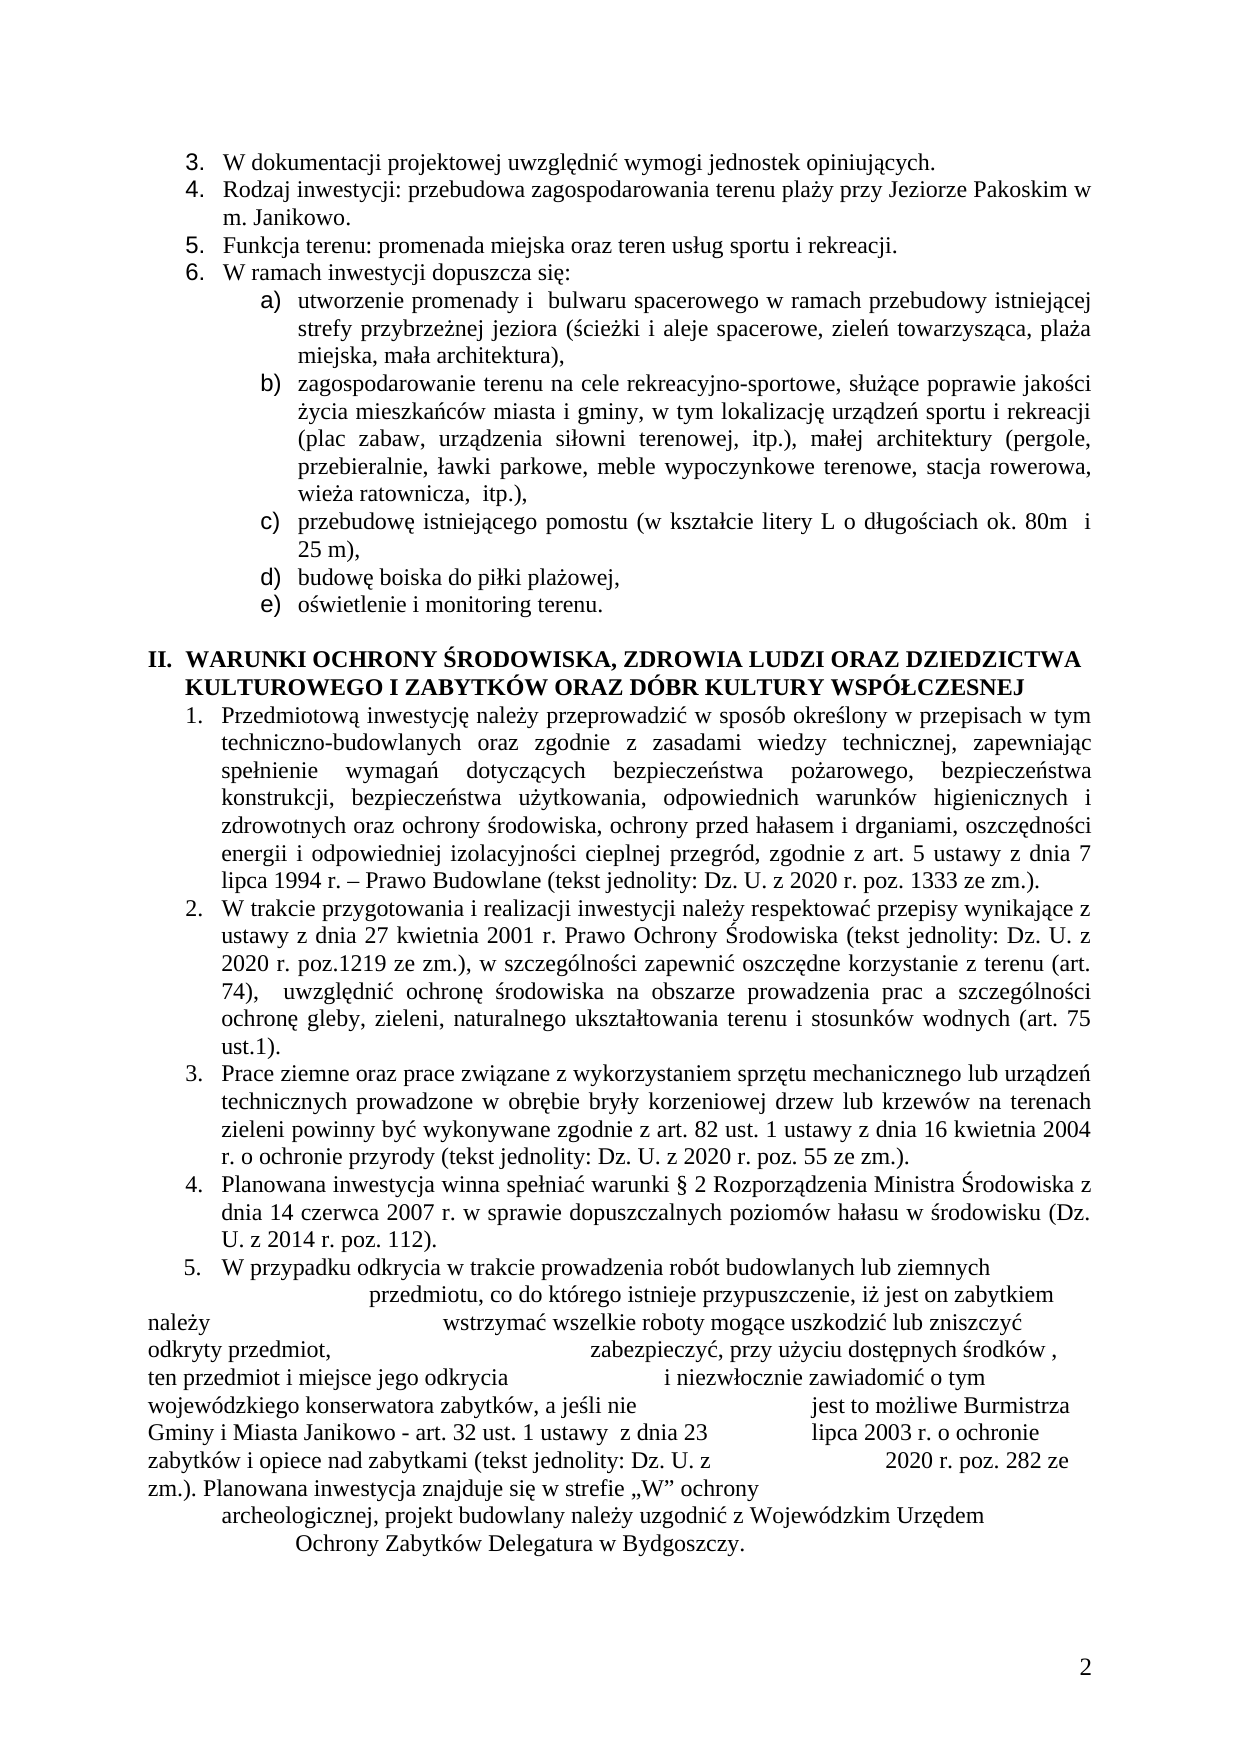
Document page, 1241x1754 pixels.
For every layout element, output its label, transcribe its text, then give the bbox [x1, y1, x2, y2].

list oświetlenie i monitoring terenu. [260, 590, 1093, 618]
list zagospodarowanie terenu na cele rekreacyjno-sportowe, służące poprawie jakości życia mieszkańców miasta i gminy, w tym lokalizację urządzeń sportu i rekreacji (plac zabaw, urządzenia siłowni terenowej, itp.), małej architektury (pergole, przebieralnie, ławki parkowe, meble wypoczynkowe terenowe, stacja rowerowa, wieża ratownicza, itp.), [260, 369, 1093, 507]
list budowę boiska do piłki plażowej, [260, 562, 1093, 590]
list W dokumentacji projektowej uwzględnić wymogi jednostek opiniujących. [185, 148, 1093, 175]
text 3. Prace ziemne oraz prace związane z wykorzystaniem sprzętu mechanicznego lub urządzeń technicznych prowadzone w obrębie bryły korzeniowej drzew lub krzewów na terenach zieleni powinny być wykonywane zgodnie z art. 82 ust. 1 ustawy z dnia 16 kwietnia 2004 r. o ochronie przyrody (tekst jednolity: Dz. U. z 2020 r. poz. 55 ze zm.). [185, 1059, 1093, 1170]
text II. WARUNKI OCHRONY ŚRODOWISKA, ZDROWIA LUDZI ORAZ DZIEDZICTWA KULTUROWEGO I ZABYTKÓW ORAZ DÓBR KULTURY WSPÓŁCZESNEJ [148, 645, 1093, 701]
text 4. Planowana inwestycja winna spełniać warunki § 2 Rozporządzenia Ministra Środowiska z dnia 14 czerwca 2007 r. w sprawie dopuszczalnych poziomów hałasu w środowisku (Dz. U. z 2014 r. poz. 112). [185, 1170, 1093, 1253]
list Funkcja terenu: promenada miejska oraz teren usług sportu i rekreacji. [185, 231, 1093, 258]
list przebudowę istniejącego pomostu (w kształcie litery L o długościach ok. 80m i 25 m), [260, 507, 1093, 562]
text 5. W przypadku odkrycia w trakcie prowadzenia robót budowlanych lub ziemnych przedmiotu, co do którego istnieje przypuszczenie, iż jest on zabytkiem należy wstrzymać wszelkie roboty mogące uszkodzić lub zniszczyć odkryty przedmiot, zabezpieczyć, przy użyciu dostępnych środków , ten przedmiot i miejsce jego odkrycia i niezwłocznie zawiadomić o tym wojewódzkiego konserwatora zabytków, a jeśli nie jest to możliwe Burmistrza Gminy i Miasta Janikowo - art. 32 ust. 1 ustawy z dnia 23 lipca 2003 r. o ochronie zabytków i opiece nad zabytkami (tekst jednolity: Dz. U. z 2020 r. poz. 282 ze zm.). Planowana inwestycja znajduje się w strefie „W” ochrony archeologicznej, projekt budowlany należy uzgodnić z Wojewódzkim Urzędem Ochrony Zabytków Delegatura w Bydgoszczy. [148, 1253, 1093, 1556]
text 2. W trakcie przygotowania i realizacji inwestycji należy respektować przepisy wynikające z ustawy z dnia 27 kwietnia 2001 r. Prawo Ochrony Środowiska (tekst jednolity: Dz. U. z 2020 r. poz.1219 ze zm.), w szczególności zapewnić oszczędne korzystanie z terenu (art. 74), uwzględnić ochronę środowiska na obszarze prowadzenia prac a szczególności ochronę gleby, zieleni, naturalnego ukształtowania terenu i stosunków wodnych (art. 75 ust.1). [185, 894, 1093, 1059]
list utworzenie promenady i bulwaru spacerowego w ramach przebudowy istniejącej strefy przybrzeżnej jeziora (ścieżki i aleje spacerowe, zieleń towarzysząca, plaża miejska, mała architektura), [260, 286, 1093, 369]
list W ramach inwestycji dopuszcza się: [185, 258, 1093, 286]
text 1. Przedmiotową inwestycję należy przeprowadzić w sposób określony w przepisach w tym techniczno-budowlanych oraz zgodnie z zasadami wiedzy technicznej, zapewniając spełnienie wymagań dotyczących bezpieczeństwa pożarowego, bezpieczeństwa konstrukcji, bezpieczeństwa użytkowania, odpowiednich warunków higienicznych i zdrowotnych oraz ochrony środowiska, ochrony przed hałasem i drganiami, oszczędności energii i odpowiedniej izolacyjności cieplnej przegród, zgodnie z art. 5 ustawy z dnia 7 lipca 1994 r. – Prawo Budowlane (tekst jednolity: Dz. U. z 2020 r. poz. 1333 ze zm.). [185, 701, 1093, 894]
list Rodzaj inwestycji: przebudowa zagospodarowania terenu plaży przy Jeziorze Pakoskim w m. Janikowo. [185, 175, 1093, 231]
